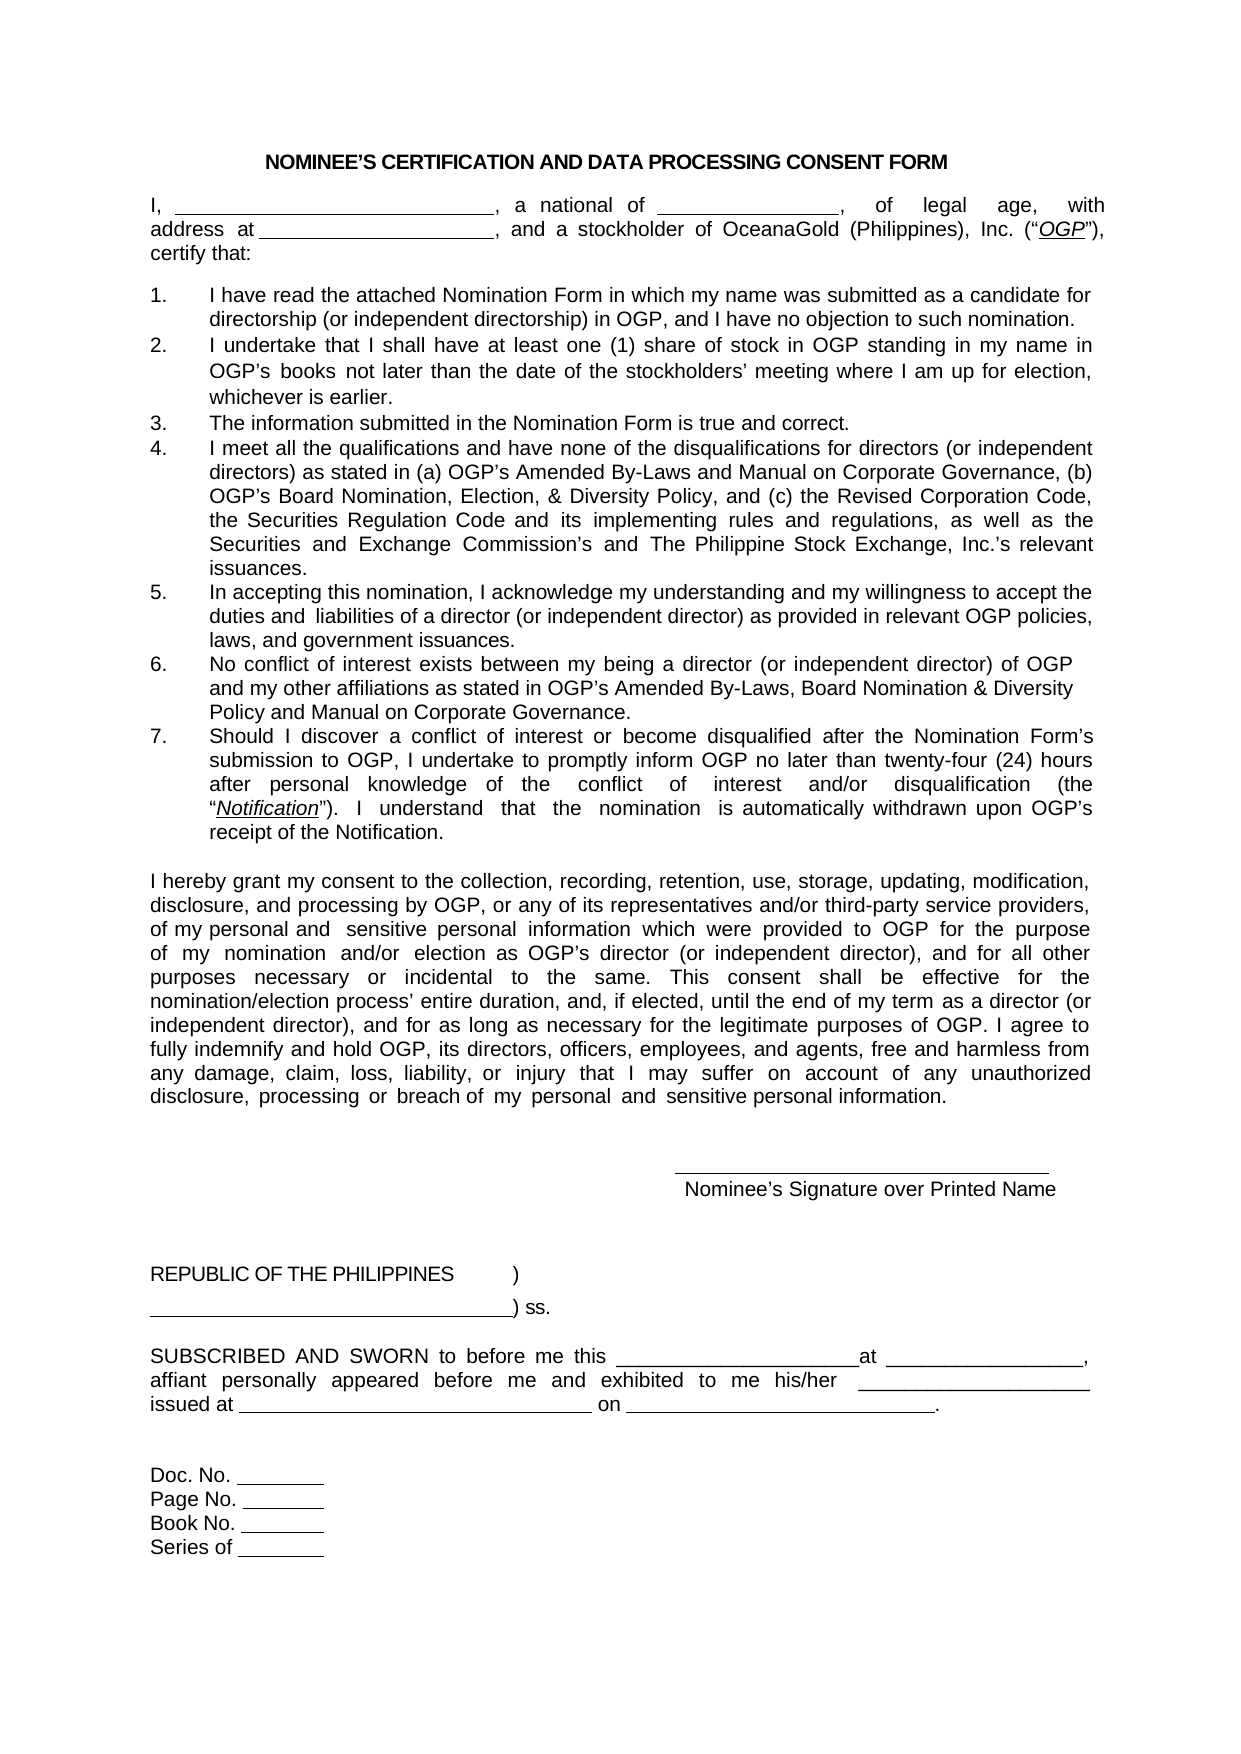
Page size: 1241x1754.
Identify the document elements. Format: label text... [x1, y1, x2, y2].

text Doc. No. ; [150, 1463, 304, 1487]
list I undertake that I shall have at least one (1) share of stock in OGP standing in my name in OGP’s books not later than the date of the stockholders’ meeting where I am up for election, whichever is earlier. [150, 333, 1094, 409]
text I hereby grant my consent to the collection, recording, retention, use, storage, updating, modification, disclosure, and processing by OGP, or any of its representatives and/or third-party service providers, of my personal and sensitive personal information which were provided to OGP for the purpose of my nomination and/or election as OGP’s director (or independent director), and for all other purposes necessary or incidental to the same. This consent shall be effective for the nomination/election process’ entire duration, and, if elected, until the end of my term as a director (or independent director), and for as long as necessary for the legitimate purposes of OGP. I agree to fully indemnify and hold OGP, its directors, officers, employees, and agents, free and harmless from any damage, claim, loss, liability, or injury that I may suffer on account of any unauthorized disclosure, processing or breach of my personal and sensitive personal information. [150, 869, 1091, 1108]
text Book No. ; [150, 1511, 304, 1535]
list I meet all the qualifications and have none of the disqualifications for directors (or independent directors) as stated in (a) OGP’s Amended By-Laws and Manual on Corporate Governance, (b) OGP’s Board Nomination, Election, & Diversity Policy, and (c) the Revised Corporation Code, the Securities Regulation Code and its implementing rules and regulations, as well as the Securities and Exchange Commission’s and The Philippine Stock Exchange, Inc.’s relevant issuances. [150, 436, 1094, 580]
list In accepting this nomination, I acknowledge my understanding and my willingness to accept the duties and liabilities of a director (or independent director) as provided in relevant OGP policies, laws, and government issuances. [150, 580, 1094, 652]
list The information submitted in the Nomination Form is true and correct. [150, 411, 1105, 436]
text I, , a national of , of legal age, with address at , and a stockholder of OceanaGold (Philippines), Inc. (“OGP”), certify that: [150, 193, 1105, 264]
text Page No. ; [150, 1487, 304, 1511]
list No conflict of interest exists between my being a director (or independent director) of OGP and my other affiliations as stated in OGP’s Amended By-Laws, Board Nomination & Diversity Policy and Manual on Corporate Governance. [150, 652, 1074, 723]
text SUBSCRIBED AND SWORN to before me this _____________________at _________________, affiant personally appeared before me and exhibited to me his/her ____________________ issued at on . [150, 1343, 1090, 1415]
text Nominee’s Signature over Printed Name [684, 1172, 1105, 1200]
list Should I discover a conflict of interest or become disqualified after the Nomination Form’s submission to OGP, I undertake to promptly inform OGP no later than twenty-four (24) hours after personal knowledge of the conflict of interest and/or disqualification (the “Notification”). I understand that the nomination is automatically withdrawn upon OGP’s receipt of the Notification. [150, 724, 1093, 843]
text Series of ; [150, 1535, 304, 1559]
list I have read the attached Nomination Form in which my name was submitted as a candidate for directorship (or independent directorship) in OGP, and I have no objection to such nomination. [150, 283, 1092, 331]
subtitle REPUBLIC OF THE PHILIPPINES ) [137, 1262, 1105, 1286]
subtitle NOMINEE’S CERTIFICATION AND DATA PROCESSING CONSENT FORM [243, 150, 970, 174]
text ) ss. [150, 1294, 1105, 1319]
